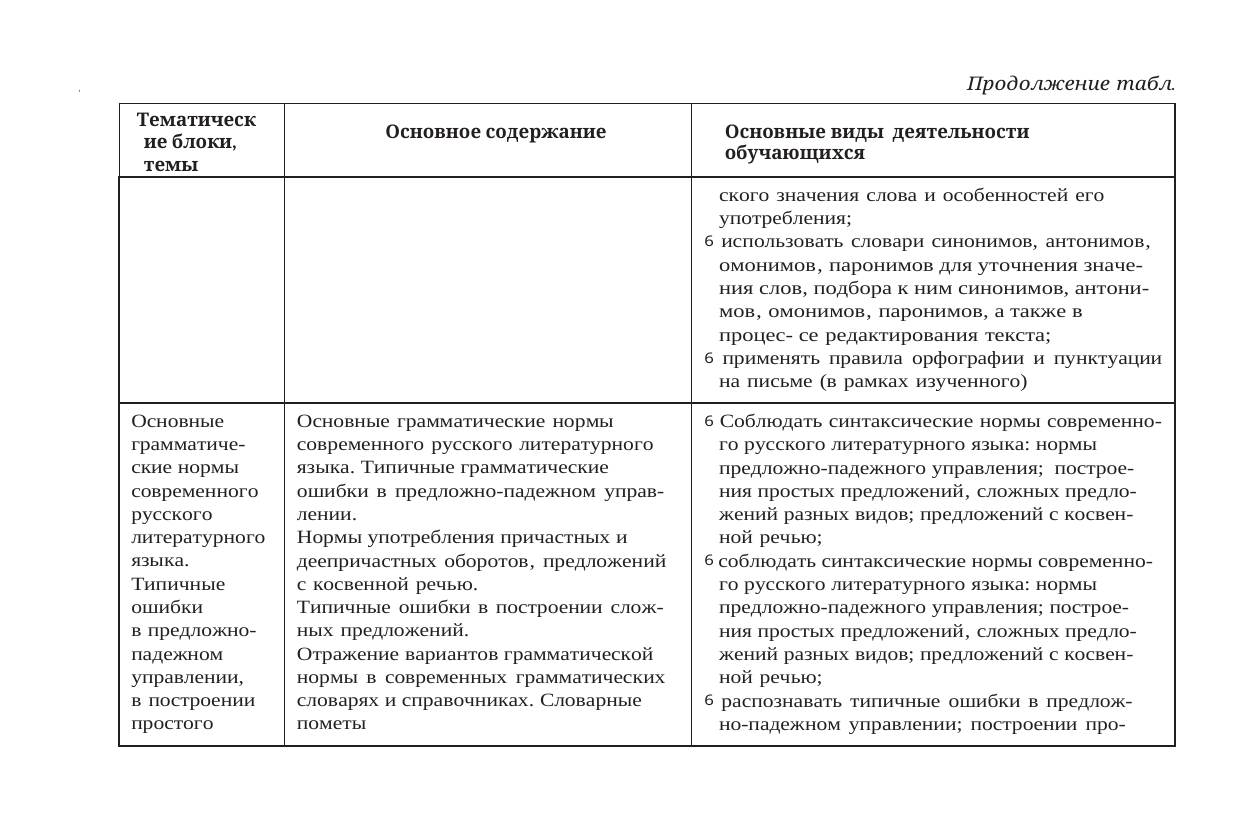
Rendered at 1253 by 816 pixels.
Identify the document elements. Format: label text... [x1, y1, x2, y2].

table_header Тематические блоки, темы [120, 104, 284, 176]
table_cell ского значения слова и особенностей его употребления; 6 использовать словари синонимов, антонимов‚ омонимов‚ паронимов для уточнения значе- ния слов, подбора к ним синонимов, антони- мов‚ омонимов‚ паронимов, а также в процес- се редактирования текста; 6 применять правила орфографии и пунктуации на письме (в рамках изученного) [692, 178, 1174, 402]
table_cell Основные грамматические нормы современного русского литературного языка. Типичные грамматические ошибки в предложно-падежном управ- лении. Нормы употребления причастных и деепричастных оборотов‚ предложений с косвенной речью. Типичные ошибки в построении слож- ных предложений. Отражение вариантов грамматической нормы в современных грамматических словарях и справочниках. Словарные пометы [285, 404, 691, 745]
table_cell [285, 178, 691, 402]
table_header Основное содержание [285, 104, 691, 176]
table_cell [120, 178, 284, 402]
table_cell 6 Соблюдать синтаксические нормы современно- го русского литературного языка: нормы предложно-падежного управления; построе- ния простых предложений‚ сложных предло- жений разных видов; предложений с косвен- ной речью; 6 соблюдать синтаксические нормы современно- го русского литературного языка: нормы предложно-падежного управления; построе- ния простых предложений‚ сложных предло- жений разных видов; предложений с косвен- ной речью; 6 распознавать типичные ошибки в предлож- но-падежном управлении; построении про- [692, 404, 1174, 745]
table_cell Основные грамматиче- ские нормы современного русского литературного языка. Типичные ошибки в предложно- падежном управлении, в построении простого [120, 404, 284, 745]
table_header Основные виды деятельности обучающихся [692, 104, 1174, 176]
text Продолжение табл. [106, 73, 1176, 95]
